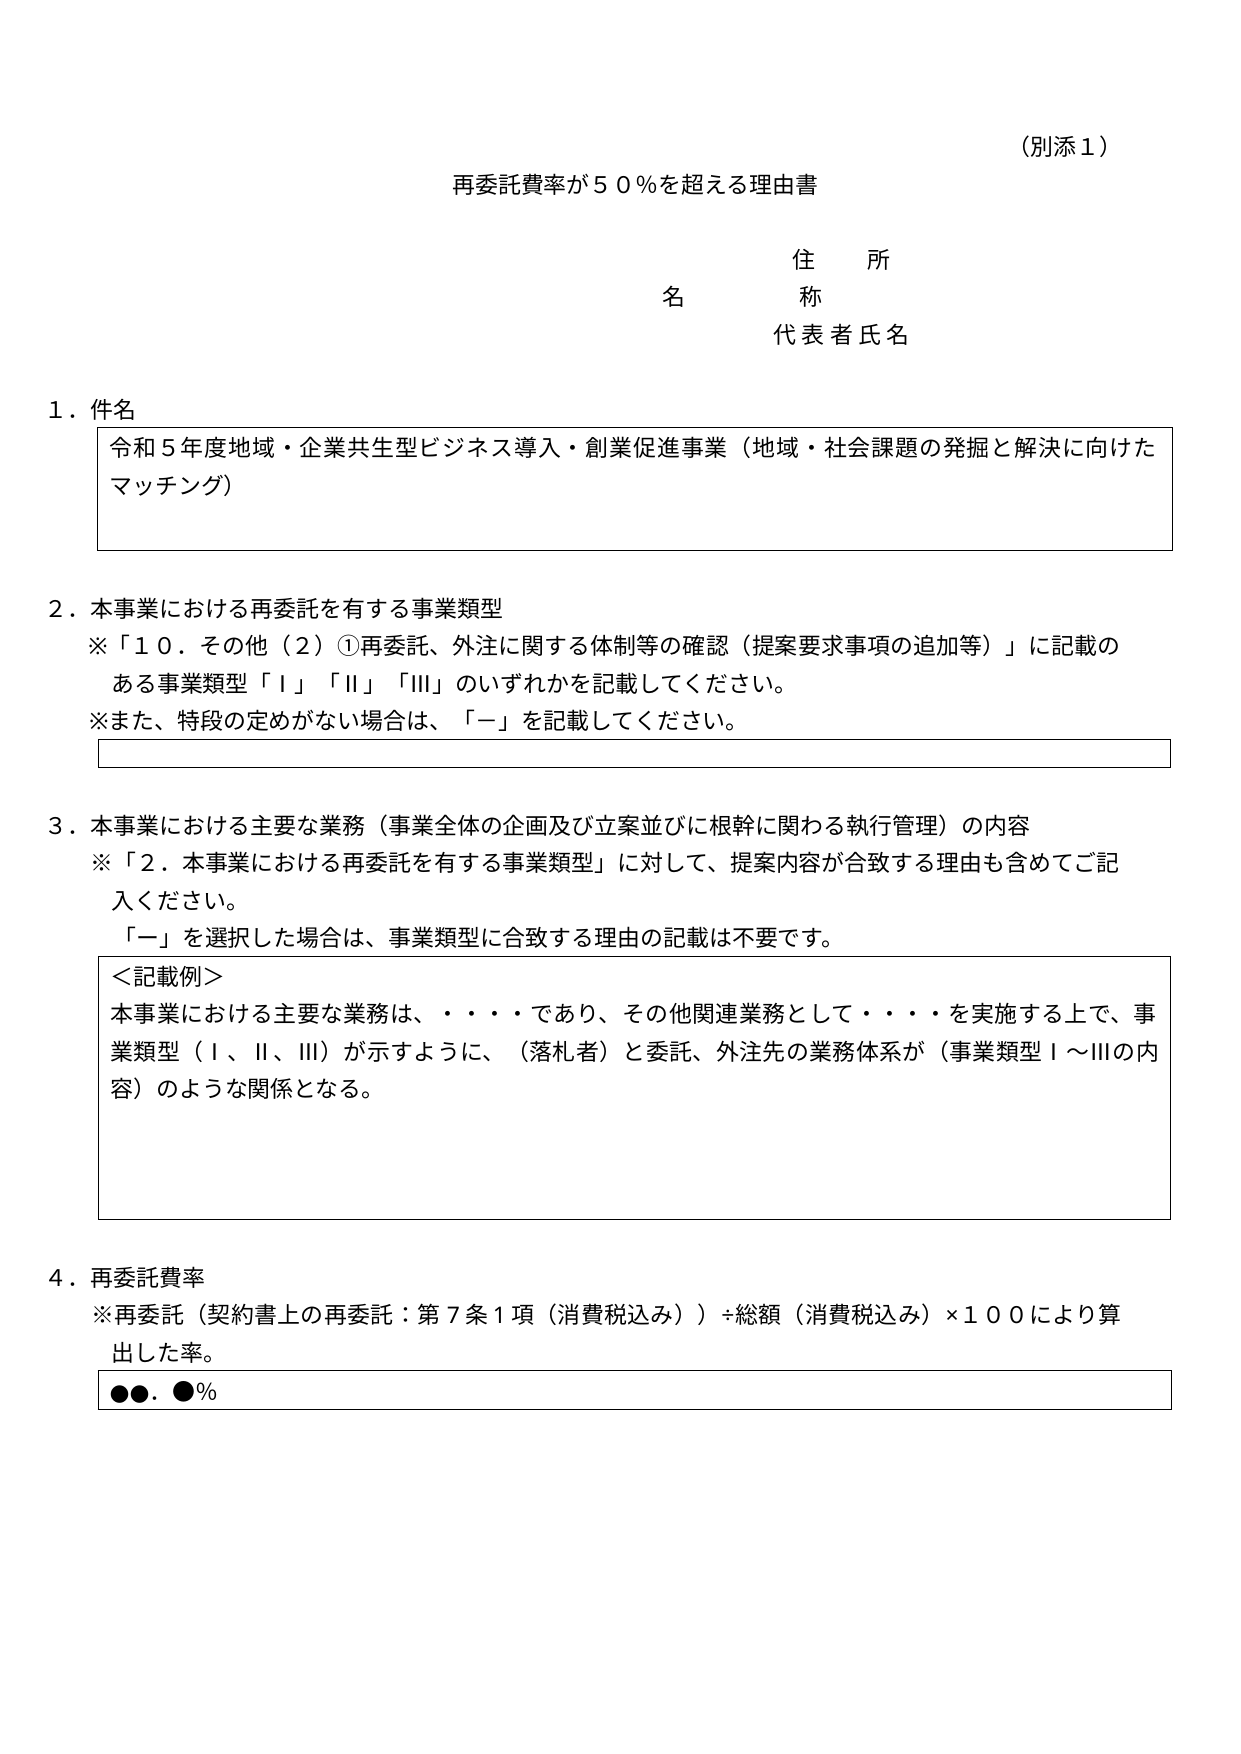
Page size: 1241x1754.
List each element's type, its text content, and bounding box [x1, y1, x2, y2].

table_header 令和５年度地域・企業共生型ビジネス導入・創業促進事業（地域・社会課題の発掘と解決に向けたマッチング） [98, 428, 1172, 550]
text （別添１） [148, 127, 1122, 164]
text ３．本事業における主要な業務（事業全体の企画及び立案並びに根幹に関わる執行管理）の内容 [44, 806, 1122, 843]
text ※再委託（契約書上の再委託：第7条1項（消費税込み））÷総額（消費税込み）×１００により算出した率。 [44, 1295, 1122, 1370]
text 再委託費率が５０％を超える理由書 [148, 164, 1122, 202]
text ４．再委託費率 [44, 1258, 1122, 1295]
text 「ー」を選択した場合は、事業類型に合致する理由の記載は不要です。 [44, 918, 1122, 956]
text 名 称 [148, 277, 1122, 314]
text １．件名 [44, 389, 1122, 427]
table_header ●●．●％ [99, 1371, 1171, 1409]
table_header ＜記載例＞ 本事業における主要な業務は、・・・・であり、その他関連業務として・・・・を実施する上で、事業類型（Ⅰ、Ⅱ、Ⅲ）が示すように、（落札者）と委託、外注先の業務体系が（事業類型Ⅰ～Ⅲの内容）のような関係となる。 [99, 957, 1170, 1219]
text ※「２．本事業における再委託を有する事業類型」に対して、提案内容が合致する理由も含めてご記入ください。 [44, 843, 1122, 918]
text ※「１０．その他（２）①再委託、外注に関する体制等の確認（提案要求事項の追加等）」に記載のある事業類型「Ⅰ」「Ⅱ」「Ⅲ」のいずれかを記載してください。 [88, 626, 1122, 701]
text 代 表 者 氏 名 [148, 314, 1122, 352]
table_header [99, 740, 1170, 767]
text 住 所 [148, 239, 1122, 277]
text ※また、特段の定めがない場合は、「－」を記載してください。 [66, 701, 1122, 739]
text ２．本事業における再委託を有する事業類型 [44, 589, 1122, 626]
